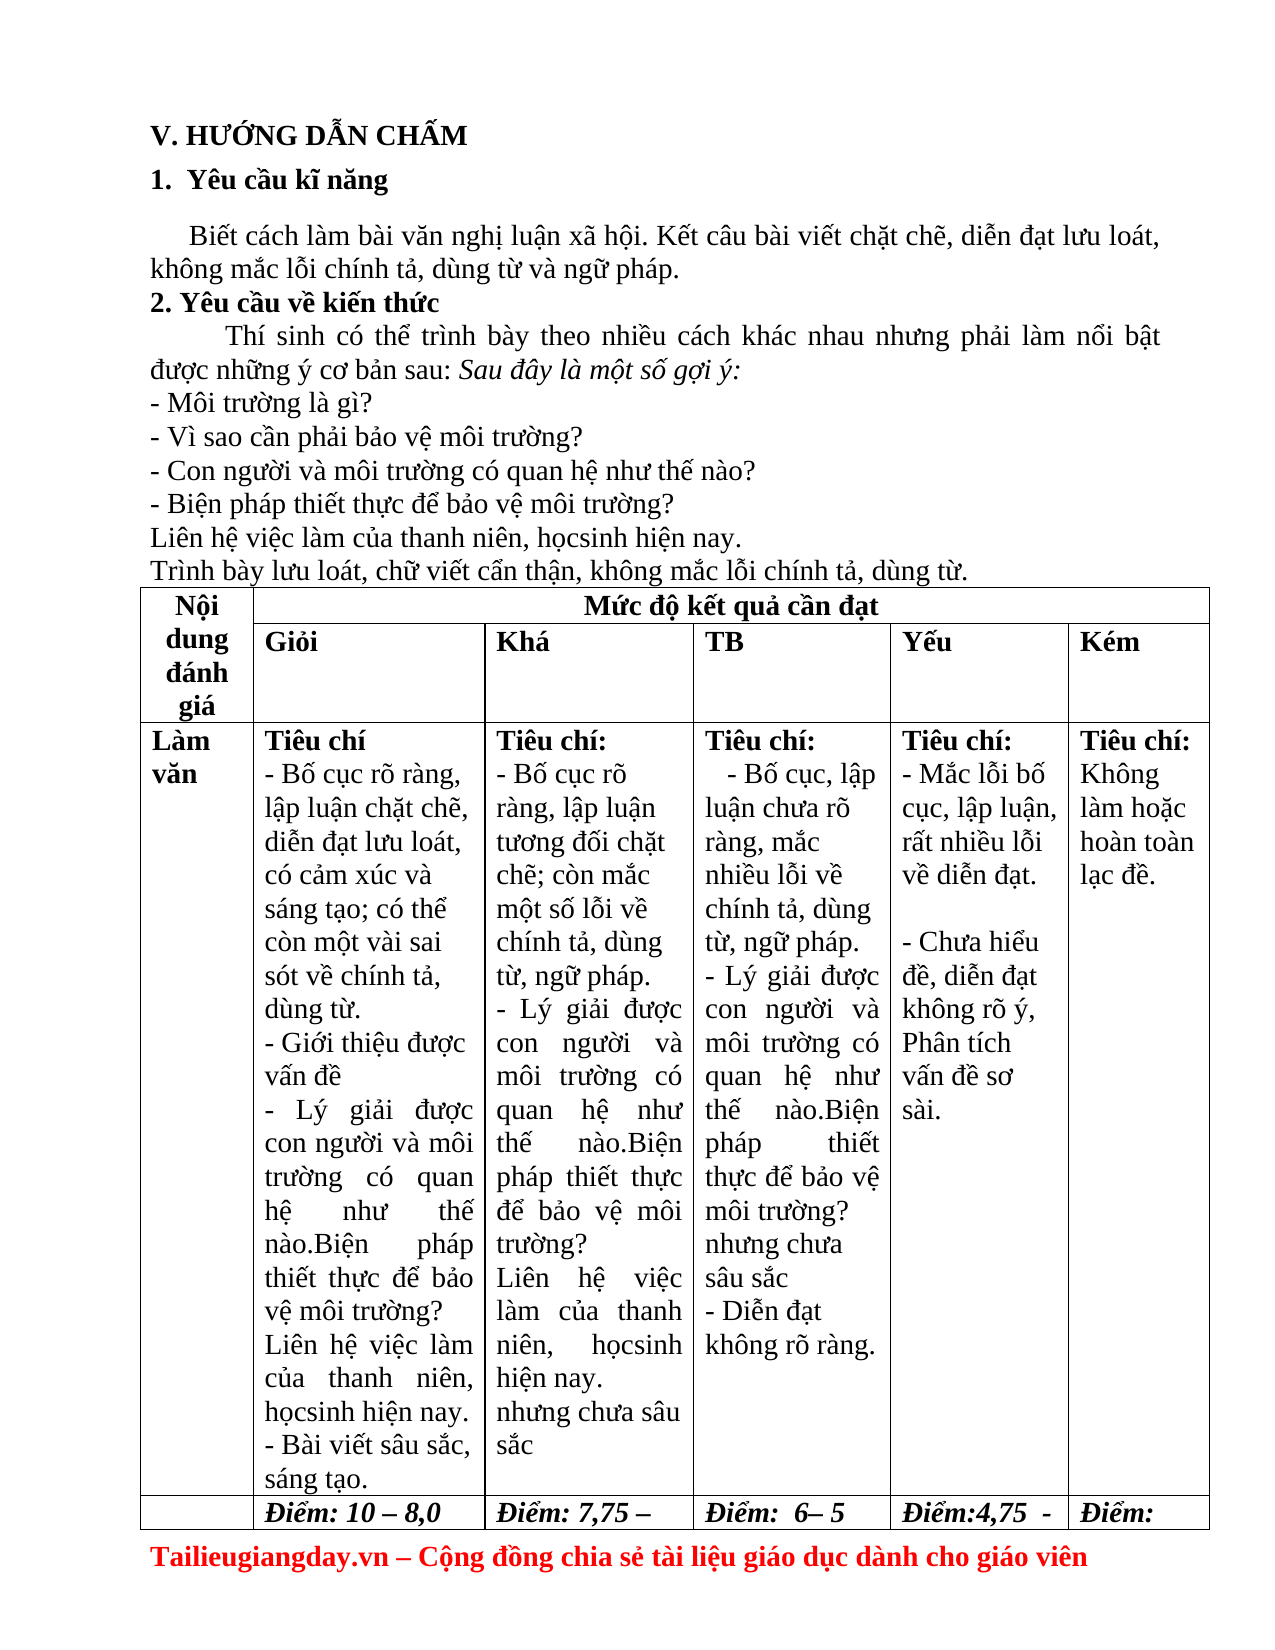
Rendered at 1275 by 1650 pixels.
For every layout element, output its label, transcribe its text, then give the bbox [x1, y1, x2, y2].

table_header Mức độ kết quả cần đạt [254, 588, 1209, 623]
table_cell [141, 1496, 253, 1529]
text Thí sinh có thể trình bày theo nhiều cách khác nhau nhưng phải làm nổi bật được những ý cơ bản sau: Sau đây là một số gợi ý: [150, 318, 1162, 386]
text - Vì sao cần phải bảo vệ môi trường? [150, 419, 1162, 453]
text 2. Yêu cầu về kiến thức [150, 285, 1162, 318]
table_cell Tiêu chí: - Mắc lỗi bố cục, lập luận, rất nhiều lỗi về diễn đạt. - Chưa hiểu đề, diễn đạt không rõ ý, Phân tích vấn đề sơ sài. [891, 723, 1068, 1494]
table_cell Tiêu chí - Bố cục rõ ràng, lập luận chặt chẽ, diễn đạt lưu loát, có cảm xúc và sáng tạo; có thể còn một vài sai sót về chính tả, dùng từ. - Giới thiệu được vấn đề - Lý giải được con người và môi trường có quan hệ như thế nào.Biện pháp thiết thực để bảo vệ môi trường? Liên hệ việc làm của thanh niên, họcsinh hiện nay. - Bài viết sâu sắc, sáng tạo. [254, 723, 484, 1494]
table_cell TB [694, 624, 890, 722]
text - Môi trường là gì? [150, 386, 1162, 419]
text V. HƯỚNG DẪN CHẤM [150, 118, 1162, 151]
text Trình bày lưu loát, chữ viết cẩn thận, không mắc lỗi chính tả, dùng từ. [150, 553, 1162, 587]
table_cell Tiêu chí: Không làm hoặc hoàn toàn lạc đề. [1069, 723, 1209, 1494]
table_cell Điểm:4,75 -3,75 [891, 1496, 1068, 1529]
table_cell Kém [1069, 624, 1209, 722]
text - Biện pháp thiết thực để bảo vệ môi trường? [150, 486, 1162, 520]
table_cell Điểm: 6– 5 [694, 1496, 890, 1529]
table_cell Tiêu chí: - Bố cục, lập luận chưa rõ ràng, mắc nhiều lỗi về chính tả, dùng từ, ngữ pháp. - Lý giải được con người và môi trường có quan hệ như thế nào.Biện pháp thiết thực để bảo vệ môi trường? nhưng chưa sâu sắc - Diễn đạt không rõ ràng. [694, 723, 890, 1494]
table_cell Làm văn [141, 723, 253, 1494]
table_cell Điểm: 10 – 8,0 [254, 1496, 484, 1529]
text - Con người và môi trường có quan hệ như thế nào? [150, 453, 1162, 486]
table_cell Tiêu chí: - Bố cục rõ ràng, lập luận tương đối chặt chẽ; còn mắc một số lỗi về chính tả, dùng từ, ngữ pháp. - Lý giải được con người và môi trường có quan hệ như thế nào.Biện pháp thiết thực để bảo vệ môi trường? Liên hệ việc làm của thanh niên, họcsinh hiện nay. nhưng chưa sâu sắc [486, 723, 693, 1494]
text 1. Yêu cầu kĩ năng [150, 162, 1162, 196]
table_cell Điểm: 3,5-0 [1069, 1496, 1209, 1529]
table_cell Giỏi [254, 624, 484, 722]
table_cell Yếu [891, 624, 1068, 722]
table_cell Điểm: 7,75 – 6,5 [486, 1496, 693, 1529]
table_header Nội dung đánh giá [141, 588, 253, 722]
text Biết cách làm bài văn nghị luận xã hội. Kết câu bài viết chặt chẽ, diễn đạt lưu loát, không mắc lỗi chính tả, dùng từ và ngữ pháp. [150, 218, 1162, 285]
table_cell Khá [486, 624, 693, 722]
text Liên hệ việc làm của thanh niên, họcsinh hiện nay. [150, 520, 1162, 553]
